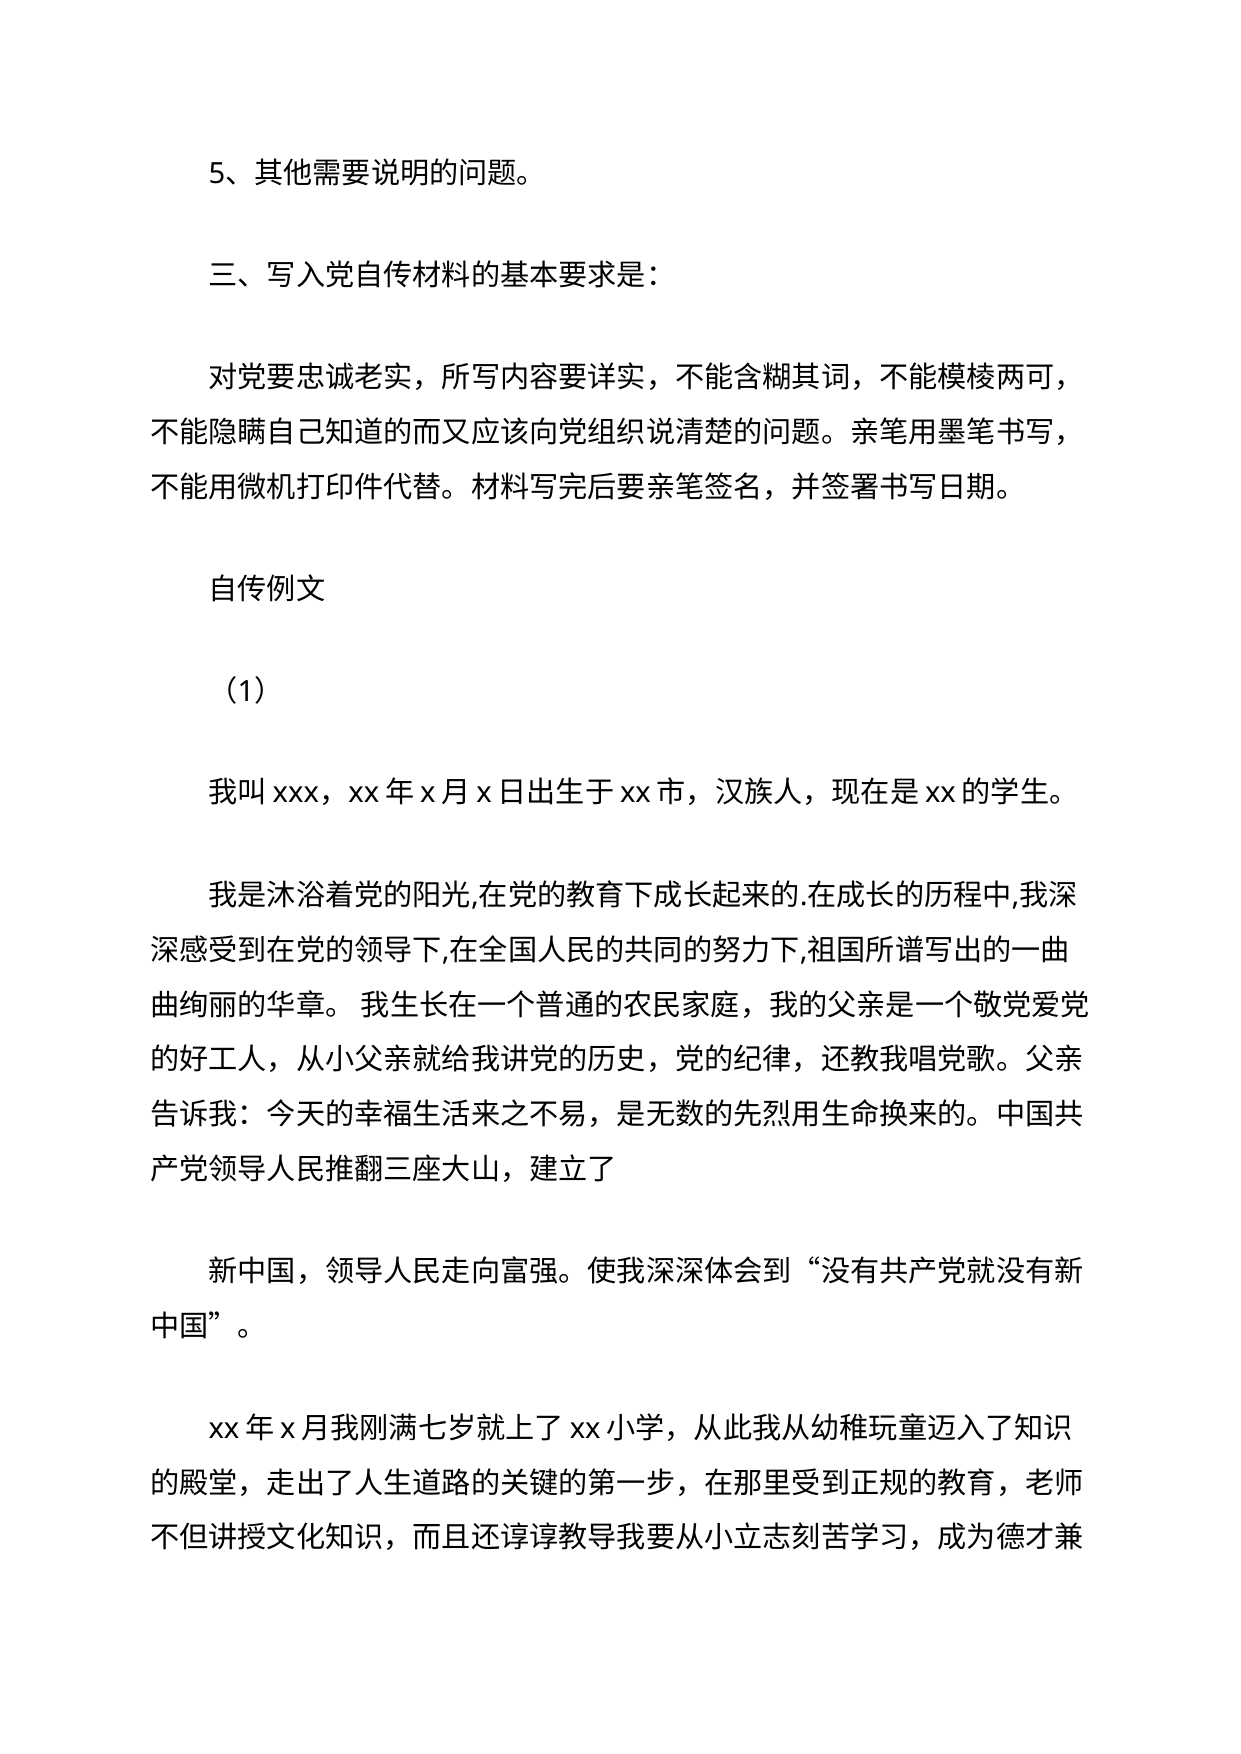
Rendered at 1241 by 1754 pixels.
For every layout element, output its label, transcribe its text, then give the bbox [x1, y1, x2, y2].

text 我叫xxx，xx年x月x日出生于xx市，汉族人，现在是xx的学生。 [150, 769, 1090, 811]
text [150, 1404, 1090, 1556]
text （1） [150, 667, 1090, 709]
text 我是沐浴着党的阳光,在党的教育下成长起来的.在成长的历程中,我深深感受到在党的领导下,在全国人民的共同的努力下,祖国所谱写出的一曲曲绚丽的华章。 我生长在一个普通的农民家庭，我的父亲是一个敬党爱党的好工人，从小父亲就给我讲党的历史，党的纪律，还教我唱党歌。父亲告诉我：今天的幸福生活来之不易，是无数的先烈用生命换来的。中国共产党领导人民推翻三座大山，建立了 [150, 871, 1090, 1188]
text 对党要忠诚老实，所写内容要详实，不能含糊其词，不能模棱两可，不能隐瞒自己知道的而又应该向党组织说清楚的问题。亲笔用墨笔书写，不能用微机打印件代替。材料写完后要亲笔签名，并签署书写日期。 [150, 354, 1090, 506]
text 自传例文 [150, 565, 1090, 608]
text 5、其他需要说明的问题。 [150, 150, 1090, 192]
text 三、写入党自传材料的基本要求是： [150, 252, 1090, 294]
text 新中国，领导人民走向富强。使我深深体会到“没有共产党就没有新中国”。 [150, 1247, 1090, 1345]
